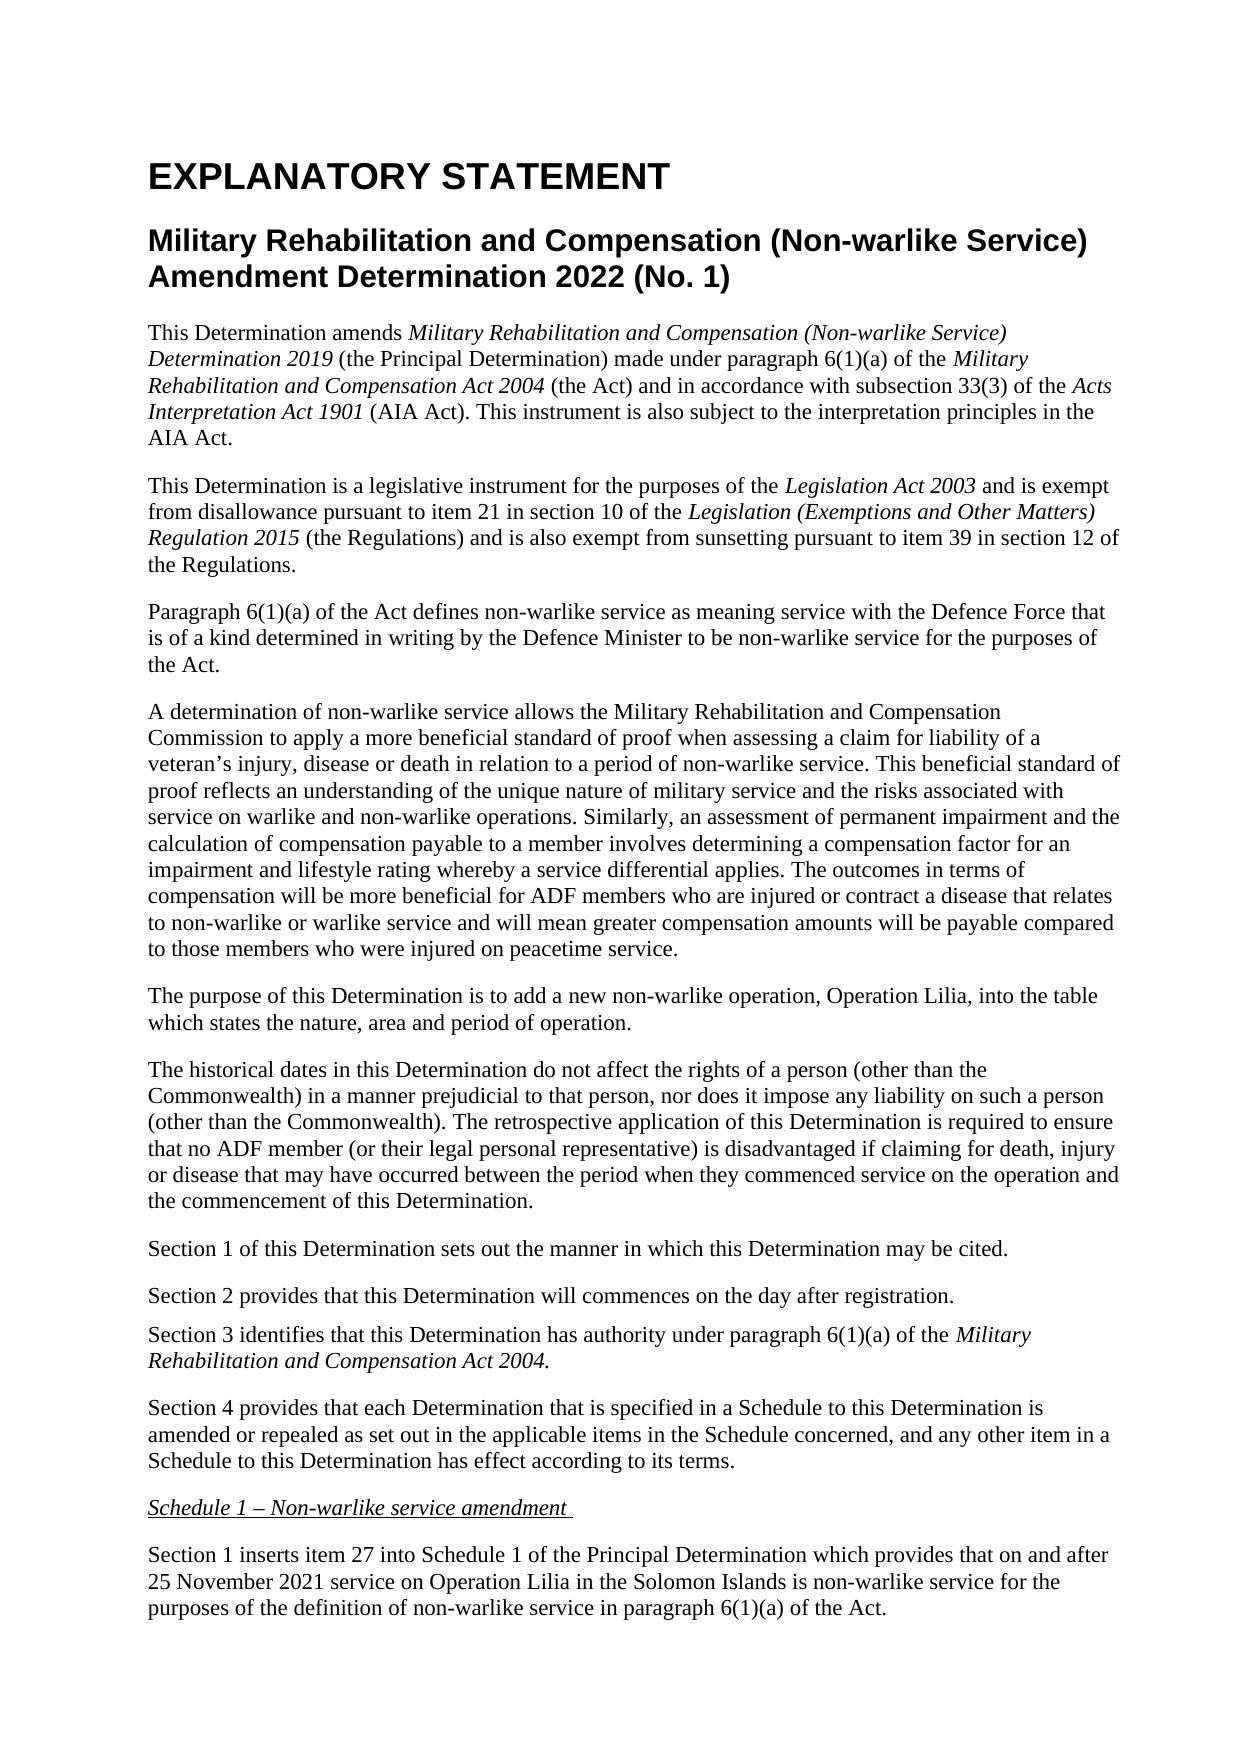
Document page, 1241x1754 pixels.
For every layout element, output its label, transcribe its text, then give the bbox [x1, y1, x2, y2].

text This Determination amends Military Rehabilitation and Compensation (Non-warlike Service) Determination 2019 (the Principal Determination) made under paragraph 6(1)(a) of the Military Rehabilitation and Compensation Act 2004 (the Act) and in accordance with subsection 33(3) of the Acts Interpretation Act 1901 (AIA Act). This instrument is also subject to the interpretation principles in the AIA Act. [148, 319, 1122, 451]
text Section 4 provides that each Determination that is specified in a Schedule to this Determination is amended or repealed as set out in the applicable items in the Schedule concerned, and any other item in a Schedule to this Determination has effect according to its terms. [148, 1394, 1122, 1473]
text A determination of non-warlike service allows the Military Rehabilitation and Compensation Commission to apply a more beneficial standard of proof when assessing a claim for liability of a veteran’s injury, disease or death in relation to a period of non-warlike service. This beneficial standard of proof reflects an understanding of the unique nature of military service and the risks associated with service on warlike and non-warlike operations. Similarly, an assessment of permanent impairment and the calculation of compensation payable to a member involves determining a compensation factor for an impairment and lifestyle rating whereby a service differential applies. The outcomes in terms of compensation will be more beneficial for ADF members who are injured or contract a disease that relates to non-warlike or warlike service and will mean greater compensation amounts will be payable compared to those members who were injured on peacetime service. [148, 698, 1122, 961]
text The purpose of this Determination is to add a new non-warlike operation, Operation Lilia, into the table which states the nature, area and period of operation. [148, 982, 1122, 1035]
text Paragraph 6(1)(a) of the Act defines non-warlike service as meaning service with the Defence Force that is of a kind determined in writing by the Defence Minister to be non-warlike service for the purposes of the Act. [148, 598, 1122, 677]
text Section 2 provides that this Determination will commences on the day after registration. [148, 1282, 1122, 1308]
text Section 1 of this Determination sets out the manner in which this Determination may be cited. [148, 1235, 1122, 1261]
text This Determination is a legislative instrument for the purposes of the Legislation Act 2003 and is exempt from disallowance pursuant to item 21 in section 10 of the Legislation (Exemptions and Other Matters) Regulation 2015 (the Regulations) and is also exempt from sunsetting pursuant to item 39 in section 12 of the Regulations. [148, 472, 1122, 577]
text Section 1 inserts item 27 into Schedule 1 of the Principal Determination which provides that on and after 25 November 2021 service on Operation Lilia in the Solomon Islands is non-warlike service for the purposes of the definition of non-warlike service in paragraph 6(1)(a) of the Act. [148, 1541, 1122, 1620]
text Section 3 identifies that this Determination has authority under paragraph 6(1)(a) of the Military Rehabilitation and Compensation Act 2004. [148, 1321, 1122, 1373]
text Schedule 1 – Non-warlike service amendment [148, 1494, 1122, 1521]
subtitle EXPLANATORY STATEMENT [148, 154, 1122, 197]
text The historical dates in this Determination do not affect the rights of a person (other than the Commonwealth) in a manner prejudicial to that person, nor does it impose any liability on such a person (other than the Commonwealth). The retrospective application of this Determination is required to ensure that no ADF member (or their legal personal representative) is disadvantaged if claiming for death, injury or disease that may have occurred between the period when they commenced service on the operation and the commencement of this Determination. [148, 1056, 1122, 1214]
subtitle Military Rehabilitation and Compensation (Non-warlike Service) Amendment Determination 2022 (No. 1) [148, 222, 1122, 294]
